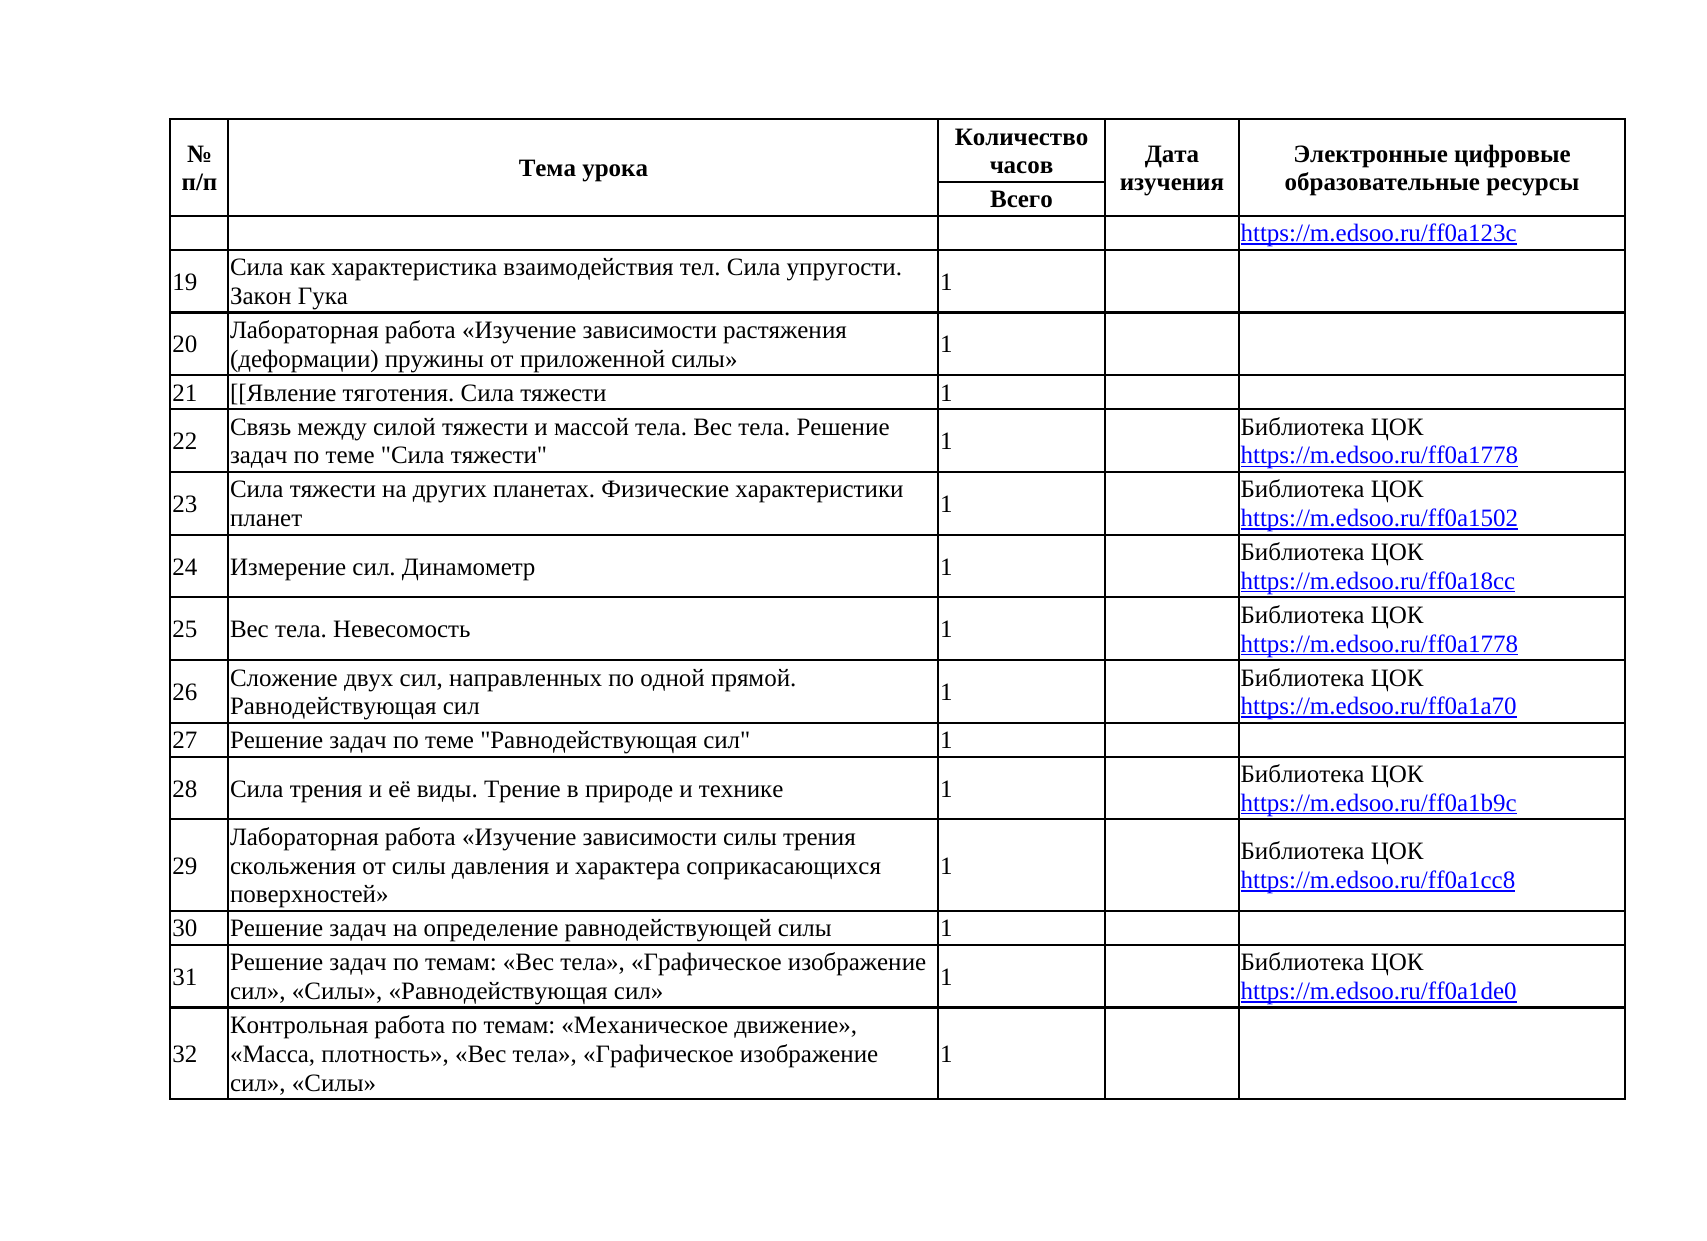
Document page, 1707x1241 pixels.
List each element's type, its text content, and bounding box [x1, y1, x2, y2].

table_cell Сила трения и её виды. Трение в природе и технике [229, 758, 937, 818]
table_cell 24 [171, 536, 227, 596]
table_cell [1106, 1009, 1238, 1098]
table_cell 1 [939, 946, 1104, 1006]
table_cell [1106, 217, 1238, 249]
table_cell Решение задач по темам: «Вес тела», «Графическое изображение сил», «Силы», «Равнодействующая сил» [229, 946, 937, 1006]
table_cell Всего [939, 183, 1104, 215]
table_cell 26 [171, 661, 227, 722]
table_cell 30 [171, 912, 227, 944]
table_cell [1106, 946, 1238, 1006]
table_cell 1 [939, 536, 1104, 596]
table_cell Лабораторная работа «Изучение зависимости силы трения скольжения от силы давления и характера соприкасающихся поверхностей» [229, 820, 937, 910]
table_cell 1 [939, 410, 1104, 471]
table_cell [1106, 473, 1238, 533]
table_cell [1106, 724, 1238, 756]
table_cell Сложение двух сил, направленных по одной прямой. Равнодействующая сил [229, 661, 937, 722]
table_cell [1240, 314, 1624, 374]
table_cell Библиотека ЦОК https://m.edsoo.ru/ff0a18cc [1240, 536, 1624, 596]
table_cell 1 [939, 1009, 1104, 1098]
table_cell 21 [171, 376, 227, 408]
table_cell 29 [171, 820, 227, 910]
table_cell 1 [939, 598, 1104, 659]
table_cell Решение задач по теме "Равнодействующая сил" [229, 724, 937, 756]
table_cell 22 [171, 410, 227, 471]
table_cell Библиотека ЦОК https://m.edsoo.ru/ff0a1a70 [1240, 661, 1624, 722]
table_cell [1240, 251, 1624, 311]
table_cell [1106, 376, 1238, 408]
table_cell Библиотека ЦОК https://m.edsoo.ru/ff0a1cc8 [1240, 820, 1624, 910]
table_cell Библиотека ЦОК https://m.edsoo.ru/ff0a1778 [1240, 410, 1624, 471]
table_cell 1 [939, 820, 1104, 910]
table_cell Сила тяжести на других планетах. Физические характеристики планет [229, 473, 937, 533]
table_cell 23 [171, 473, 227, 533]
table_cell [229, 217, 937, 249]
table_cell 32 [171, 1009, 227, 1098]
table_cell 1 [939, 314, 1104, 374]
table_header № п/п [171, 120, 227, 215]
table_cell 25 [171, 598, 227, 659]
table_cell 19 [171, 251, 227, 311]
table_cell 28 [171, 758, 227, 818]
table_cell 20 [171, 314, 227, 374]
table_header Количество часов [939, 120, 1104, 181]
table_cell [1106, 598, 1238, 659]
table_cell [1240, 912, 1624, 944]
table_cell [1106, 661, 1238, 722]
table_cell [1106, 912, 1238, 944]
table_cell 1 [939, 217, 1104, 249]
table_cell Сила как характеристика взаимодействия тел. Сила упругости. Закон Гука [229, 251, 937, 311]
table_cell 31 [171, 946, 227, 1006]
table_cell [1106, 758, 1238, 818]
table_cell Связь между силой тяжести и массой тела. Вес тела. Решение задач по теме "Сила тяжести" [229, 410, 937, 471]
table_cell Библиотека ЦОК https://m.edsoo.ru/ff0a1b9c [1240, 758, 1624, 818]
table_cell [1106, 314, 1238, 374]
table_cell [1106, 820, 1238, 910]
table_cell [[Явление тяготения. Сила тяжести [229, 376, 937, 408]
table_cell [1240, 1009, 1624, 1098]
table_cell Библиотека ЦОК https://m.edsoo.ru/ff0a1502 [1240, 473, 1624, 533]
table_header Электронные цифровые образовательные ресурсы [1240, 120, 1624, 215]
table_cell 27 [171, 724, 227, 756]
table_cell [1240, 376, 1624, 408]
table_cell [1106, 410, 1238, 471]
table_cell 1 [939, 376, 1104, 408]
table_cell Библиотека ЦОК https://m.edsoo.ru/ff0a1778 [1240, 598, 1624, 659]
table_cell 1 [939, 661, 1104, 722]
table_cell 1 [939, 912, 1104, 944]
table_cell 1 [939, 724, 1104, 756]
table_cell 18 [171, 217, 227, 249]
table_cell [1240, 724, 1624, 756]
table_cell 1 [939, 758, 1104, 818]
table_cell [1106, 251, 1238, 311]
table_cell [1106, 536, 1238, 596]
table_cell Библиотека ЦОК https://m.edsoo.ru/ff0a1de0 [1240, 946, 1624, 1006]
table_header Тема урока [229, 120, 937, 215]
table_cell Контрольная работа по темам: «Механическое движение», «Масса, плотность», «Вес тела», «Графическое изображение сил», «Силы» [229, 1009, 937, 1098]
table_cell Вес тела. Невесомость [229, 598, 937, 659]
table_cell 1 [939, 251, 1104, 311]
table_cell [1240, 217, 1624, 249]
table_cell Решение задач на определение равнодействующей силы [229, 912, 937, 944]
table_cell 1 [939, 473, 1104, 533]
table_cell Измерение сил. Динамометр [229, 536, 937, 596]
table_cell Лабораторная работа «Изучение зависимости растяжения (деформации) пружины от приложенной силы» [229, 314, 937, 374]
table_header Дата изучения [1106, 120, 1238, 215]
